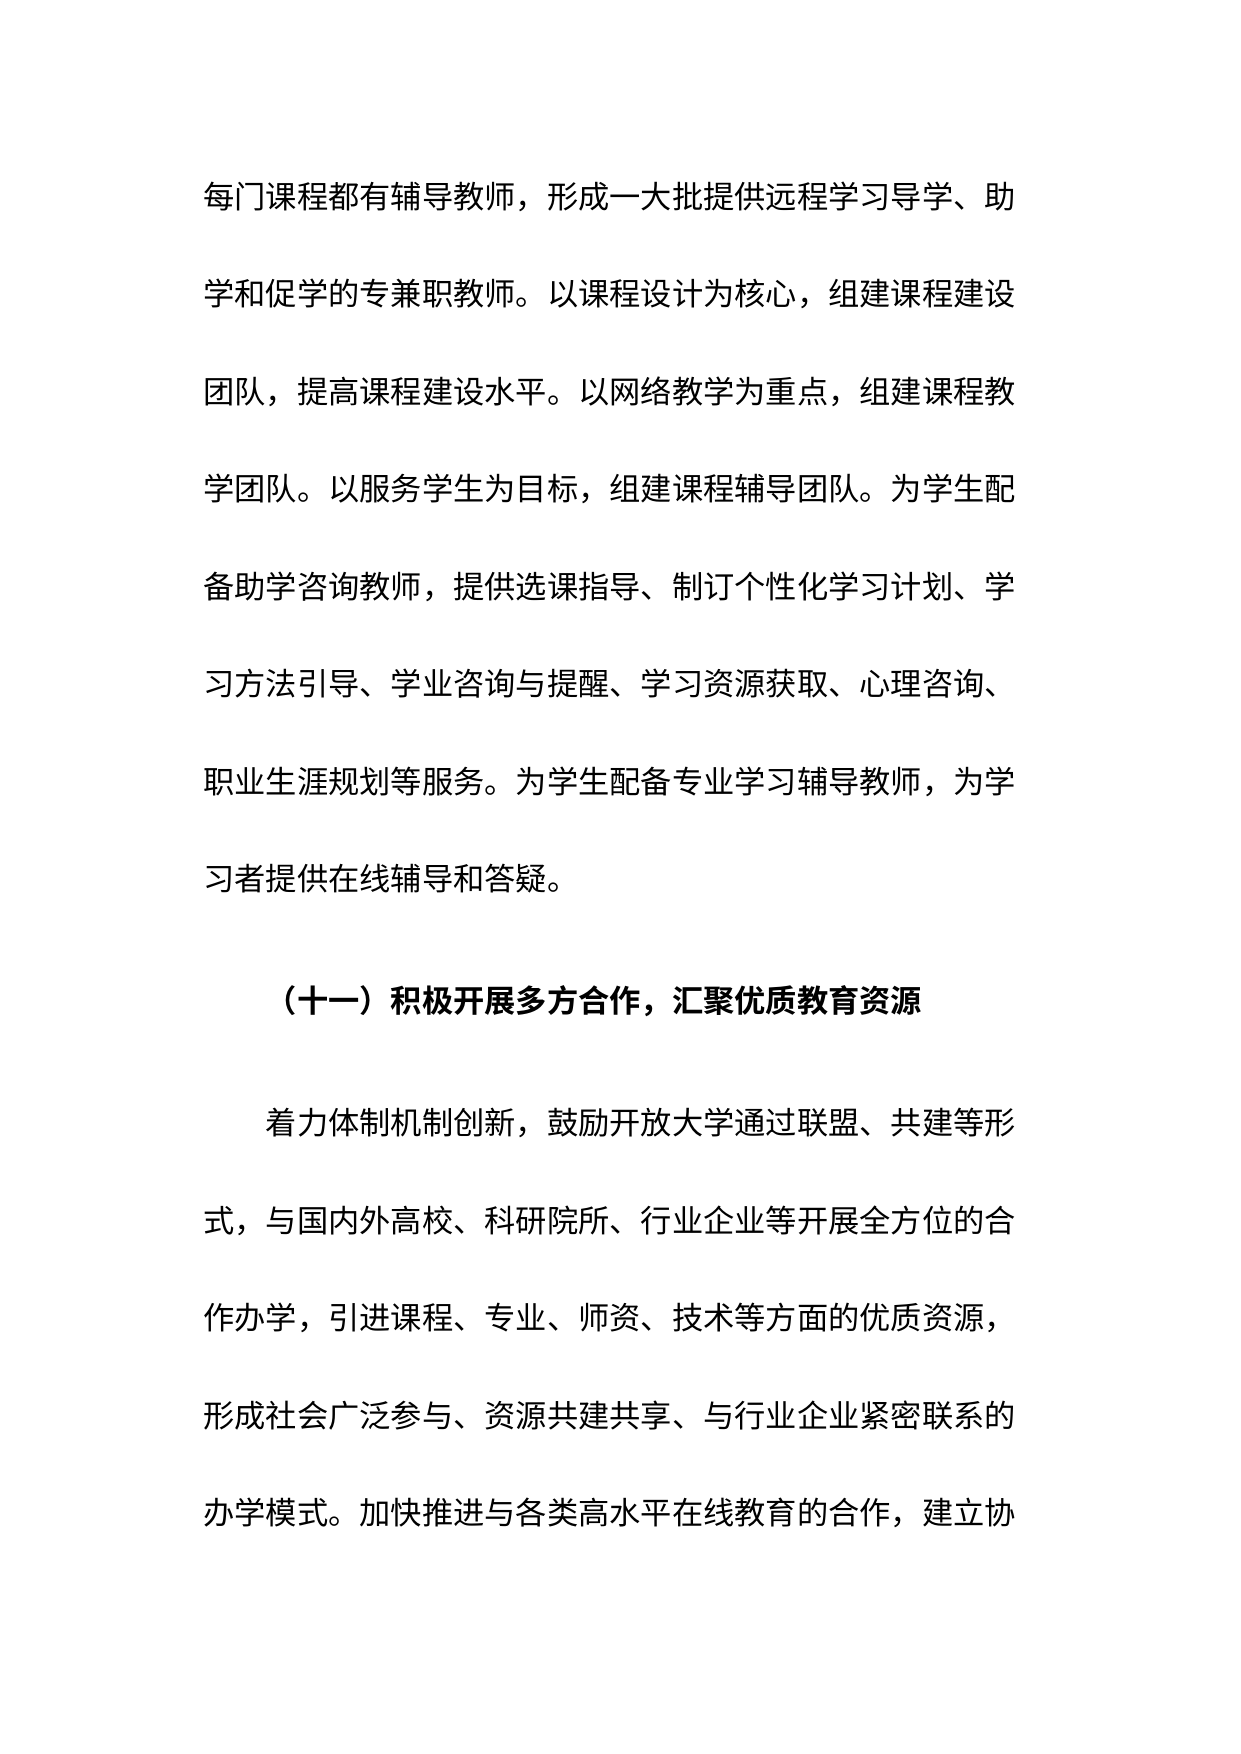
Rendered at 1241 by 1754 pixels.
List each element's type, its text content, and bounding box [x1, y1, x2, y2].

text （十一）积极开展多方合作，汇聚优质教育资源 [203, 966, 1037, 1031]
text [203, 1088, 1037, 1543]
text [203, 162, 1037, 909]
